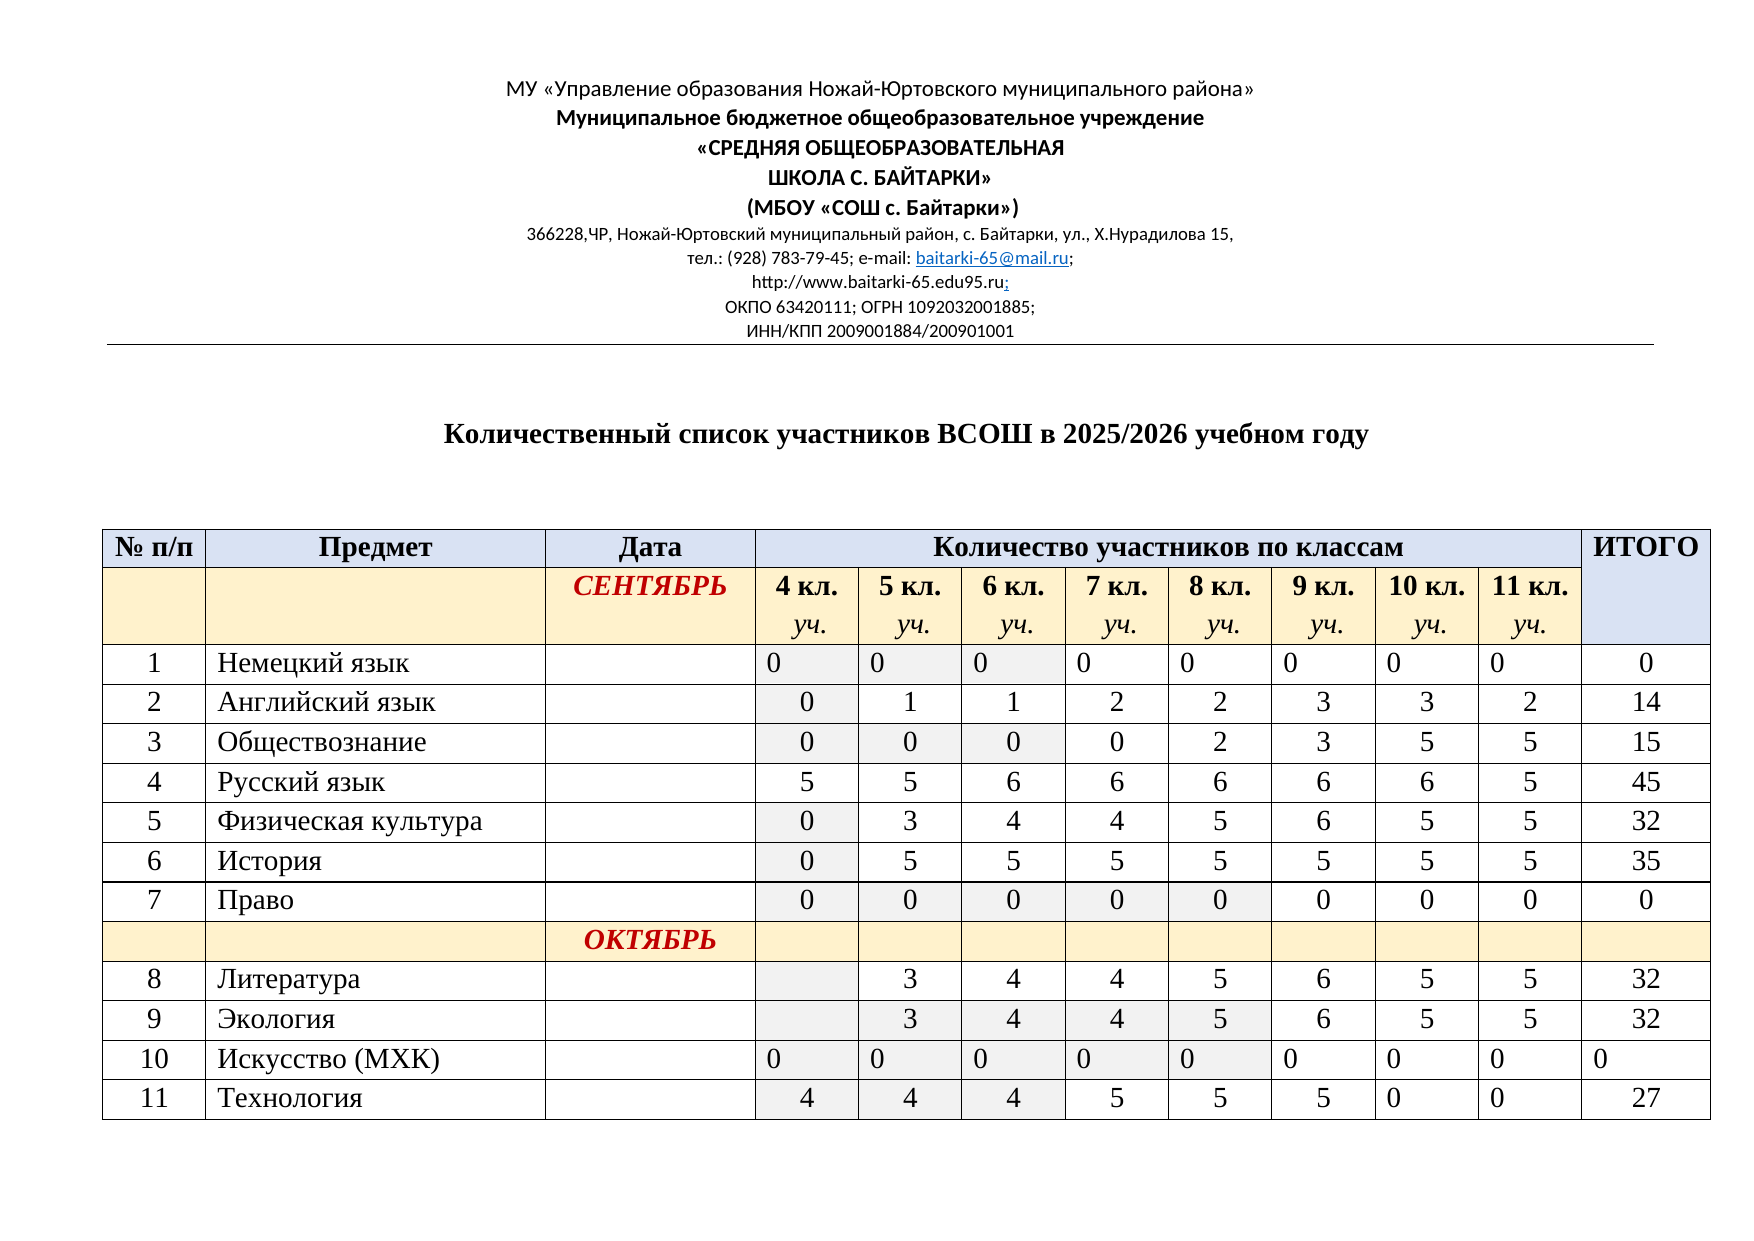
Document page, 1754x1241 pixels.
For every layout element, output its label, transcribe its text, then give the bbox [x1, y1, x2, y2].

table_cell 0 [756, 645, 858, 683]
table_cell 0 [859, 645, 961, 683]
table_cell 32 [1582, 1001, 1710, 1040]
table_cell 7 кл. уч. [1066, 568, 1168, 644]
table_cell [1272, 922, 1375, 961]
table_cell 0 [859, 724, 961, 763]
table_header МУ «Управление образования Ножай-Юртовского муниципального района» Муниципальное бюджетное общеобразовательное учреждение «СРЕДНЯЯ ОБЩЕОБРАЗОВАТЕЛЬНАЯ ШКОЛА С. БАЙТАРКИ» (МБОУ «СОШ с. Байтарки») [107, 74, 1654, 222]
table_cell 0 [1066, 1041, 1168, 1079]
table_cell 5 [1479, 843, 1581, 881]
table_cell [546, 1001, 755, 1040]
table_cell 0 [1169, 645, 1271, 683]
table_cell Технология [206, 1080, 545, 1119]
table_cell 6 [962, 764, 1065, 802]
table_cell 0 [1169, 883, 1271, 921]
table_cell 3 [859, 803, 961, 842]
table_cell Обществознание [206, 724, 545, 763]
table_cell [962, 922, 1065, 961]
table_cell 0 [1169, 1041, 1271, 1079]
table_cell Право [206, 883, 545, 921]
table_cell 5 [1376, 1001, 1478, 1040]
table_cell 0 [1376, 883, 1478, 921]
table_cell 4 [1066, 1001, 1168, 1040]
text Количественный список участников ВСОШ в 2025/2026 учебном году [118, 416, 1695, 449]
table_cell 4 [103, 764, 205, 802]
table_cell [546, 883, 755, 921]
table_cell 0 [1376, 1041, 1478, 1079]
table_cell Искусство (МХК) [206, 1041, 545, 1079]
table_cell 4 [1066, 962, 1168, 1000]
table_cell [103, 568, 205, 644]
table_cell 6 [1272, 803, 1375, 842]
table_cell 14 [1582, 685, 1710, 723]
table_cell 0 [756, 685, 858, 723]
table_cell 7 [103, 883, 205, 921]
table_cell 1 [962, 685, 1065, 723]
table_cell Литература [206, 962, 545, 1000]
table_cell 11 [103, 1080, 205, 1119]
table_cell 5 [1066, 1080, 1168, 1119]
table_cell 5 [1376, 724, 1478, 763]
table_cell 0 [1479, 1080, 1581, 1119]
table_cell 4 [962, 1080, 1065, 1119]
table_cell 0 [1479, 883, 1581, 921]
table_cell 5 [1169, 1001, 1271, 1040]
table_cell 0 [756, 803, 858, 842]
table_header Дата [546, 530, 755, 567]
table_cell [546, 645, 755, 683]
table_cell 0 [962, 724, 1065, 763]
table_cell 5 [1169, 962, 1271, 1000]
table_cell История [206, 843, 545, 881]
table_cell [756, 1001, 858, 1040]
table_cell 2 [103, 685, 205, 723]
table_cell 8 [103, 962, 205, 1000]
table_cell 5 кл. уч. [859, 568, 961, 644]
table_cell [103, 922, 205, 961]
table_cell [1066, 922, 1168, 961]
table_cell 3 [859, 962, 961, 1000]
table_cell 0 [756, 843, 858, 881]
table_cell 5 [1169, 1080, 1271, 1119]
table_cell 0 [1582, 645, 1710, 683]
table_cell 6 [1272, 962, 1375, 1000]
table_cell 3 [1272, 724, 1375, 763]
table_cell 0 [1272, 883, 1375, 921]
table_cell 0 [1376, 1080, 1478, 1119]
table_cell 2 [1169, 685, 1271, 723]
table_cell 0 [859, 883, 961, 921]
table_cell 4 [962, 1001, 1065, 1040]
table_cell [1479, 922, 1581, 961]
table_cell 2 [1479, 685, 1581, 723]
table_cell 8 кл. уч. [1169, 568, 1271, 644]
table_cell 10 кл. уч. [1376, 568, 1478, 644]
table_cell 35 [1582, 843, 1710, 881]
table_cell 5 [1479, 803, 1581, 842]
table_cell Русский язык [206, 764, 545, 802]
table_cell 5 [1376, 803, 1478, 842]
table_cell [206, 922, 545, 961]
table_cell [546, 1041, 755, 1079]
table_cell [546, 1080, 755, 1119]
table_cell 0 [1582, 883, 1710, 921]
table_cell [206, 568, 545, 644]
table_cell 6 [1272, 764, 1375, 802]
table_cell 0 [962, 645, 1065, 683]
table_cell 5 [1479, 1001, 1581, 1040]
table_cell Экология [206, 1001, 545, 1040]
table_cell 45 [1582, 764, 1710, 802]
table_cell 4 [859, 1080, 961, 1119]
table_cell 6 [103, 843, 205, 881]
table_cell 0 [1479, 1041, 1581, 1079]
table_cell 15 [1582, 724, 1710, 763]
table_cell 0 [1066, 645, 1168, 683]
table_header ИТОГО [1582, 530, 1710, 644]
table_cell [1376, 922, 1478, 961]
table_cell 0 [756, 724, 858, 763]
table_cell 3 [103, 724, 205, 763]
table_cell [546, 843, 755, 881]
table_cell 27 [1582, 1080, 1710, 1119]
table_cell 5 [962, 843, 1065, 881]
table_cell 5 [1479, 724, 1581, 763]
table_cell 6 [1169, 764, 1271, 802]
table_cell 0 [1066, 724, 1168, 763]
table_cell 0 [756, 883, 858, 921]
table_header Предмет [206, 530, 545, 567]
table_cell 5 [103, 803, 205, 842]
table_cell 32 [1582, 962, 1710, 1000]
table_cell 6 кл. уч. [962, 568, 1065, 644]
table_cell 0 [756, 1041, 858, 1079]
table_cell 4 кл. уч. [756, 568, 858, 644]
table_header № п/п [103, 530, 205, 567]
table_cell [756, 922, 858, 961]
table_cell ОКТЯБРЬ [546, 922, 755, 961]
table_cell [546, 685, 755, 723]
table_cell Физическая культура [206, 803, 545, 842]
table_cell [859, 922, 961, 961]
table_cell 6 [1272, 1001, 1375, 1040]
table_cell Английский язык [206, 685, 545, 723]
table_cell 0 [1066, 883, 1168, 921]
table_cell 4 [756, 1080, 858, 1119]
table_cell 0 [859, 1041, 961, 1079]
table_cell [756, 962, 858, 1000]
table_cell 1 [859, 685, 961, 723]
table_cell 366228,ЧР, Ножай-Юртовский муниципальный район, с. Байтарки, ул., Х.Нурадилова 15, тел.: (928) 783-79-45; е-mail: baitarki-65@mail.ru; http://www.baitarki-65.edu95.ru; ОКПО 63420111; ОГРН 1092032001885; ИНН/КПП 2009001884/200901001 [107, 222, 1654, 344]
table_cell 0 [1582, 1041, 1710, 1079]
table_cell 5 [859, 764, 961, 802]
table_cell [1169, 922, 1271, 961]
table_cell [546, 803, 755, 842]
table_cell 3 [1376, 685, 1478, 723]
table_cell [546, 764, 755, 802]
table_cell 6 [1376, 764, 1478, 802]
table_cell [546, 724, 755, 763]
table_cell 4 [962, 962, 1065, 1000]
table_cell 9 кл. уч. [1272, 568, 1375, 644]
table_cell 5 [1272, 1080, 1375, 1119]
table_cell 0 [1376, 645, 1478, 683]
table_cell [546, 962, 755, 1000]
table_cell 6 [1066, 764, 1168, 802]
table_cell 2 [1169, 724, 1271, 763]
table_cell 5 [756, 764, 858, 802]
table_cell 10 [103, 1041, 205, 1079]
table_cell 3 [859, 1001, 961, 1040]
table_cell СЕНТЯБРЬ [546, 568, 755, 644]
table_cell 9 [103, 1001, 205, 1040]
table_cell 5 [859, 843, 961, 881]
table_cell 4 [1066, 803, 1168, 842]
table_header Количество участников по классам [756, 530, 1581, 567]
table_cell 5 [1376, 843, 1478, 881]
table_cell 5 [1169, 843, 1271, 881]
table_cell [1582, 922, 1710, 961]
table_cell Немецкий язык [206, 645, 545, 683]
table_cell 5 [1479, 764, 1581, 802]
table_cell 32 [1582, 803, 1710, 842]
table_cell 3 [1272, 685, 1375, 723]
table_cell 0 [1272, 645, 1375, 683]
table_cell 0 [1272, 1041, 1375, 1079]
table_cell 0 [962, 883, 1065, 921]
table_cell 11 кл. уч. [1479, 568, 1581, 644]
table_cell 5 [1479, 962, 1581, 1000]
table_cell 0 [962, 1041, 1065, 1079]
table_cell 5 [1169, 803, 1271, 842]
table_cell 5 [1272, 843, 1375, 881]
table_cell 0 [1479, 645, 1581, 683]
table_cell 5 [1066, 843, 1168, 881]
table_cell 1 [103, 645, 205, 683]
table_cell 2 [1066, 685, 1168, 723]
table_cell 5 [1376, 962, 1478, 1000]
table_cell 4 [962, 803, 1065, 842]
